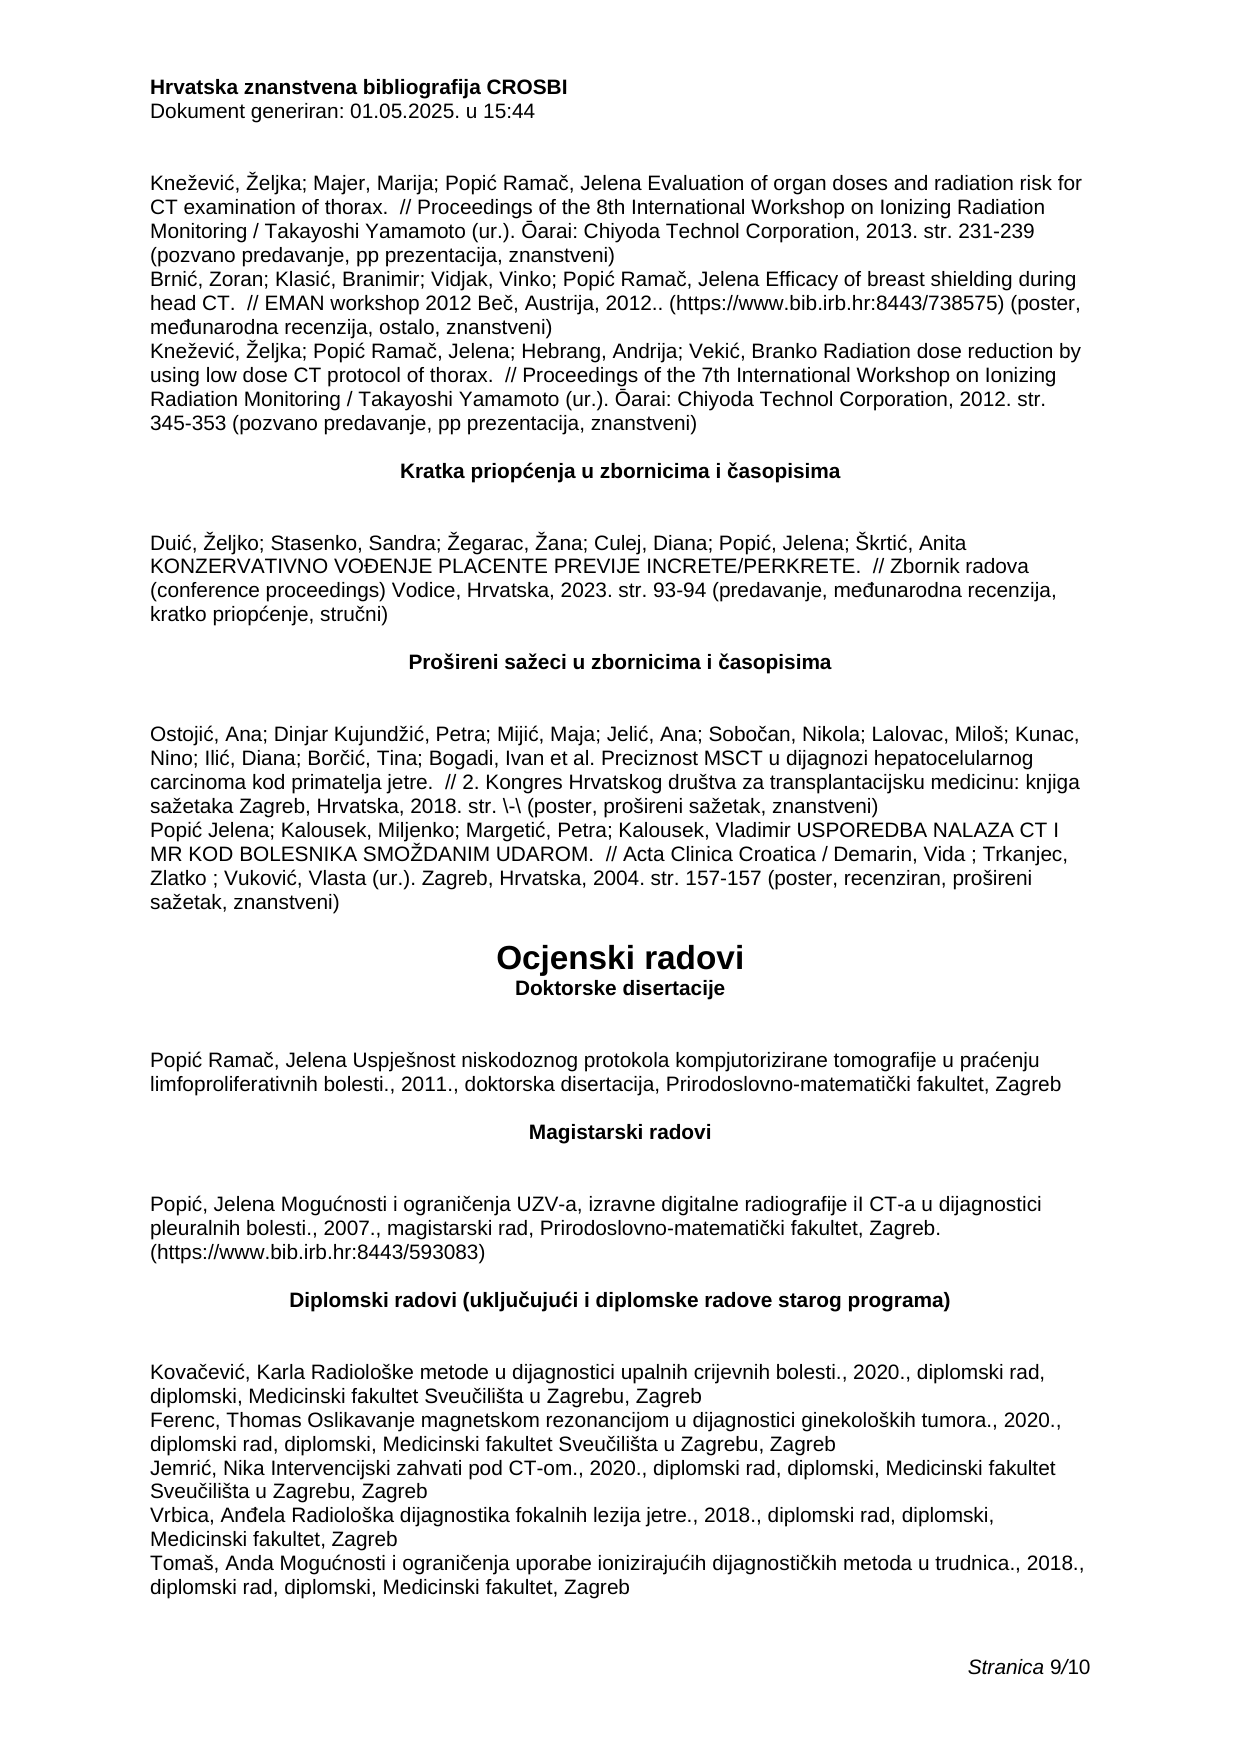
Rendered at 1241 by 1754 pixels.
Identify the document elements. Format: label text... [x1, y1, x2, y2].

subtitle Kratka priopćenja u zbornicima i časopisima [150, 458, 1090, 482]
text Ostojić, Ana; Dinjar Kujundžić, Petra; Mijić, Maja; Jelić, Ana; Sobočan, Nikola; Lalovac, Miloš; Kunac, Nino; Ilić, Diana; Borčić, Tina; Bogadi, Ivan et al. [150, 722, 1090, 818]
text Brnić, Zoran; Klasić, Branimir; Vidjak, Vinko; Popić Ramač, Jelena [150, 267, 1090, 339]
subtitle Prošireni sažeci u zbornicima i časopisima [150, 650, 1090, 674]
subtitle Magistarski radovi [150, 1120, 1090, 1144]
text Ferenc, Thomas [150, 1407, 1090, 1455]
text Knežević, Željka; Majer, Marija; Popić Ramač, Jelena [150, 171, 1090, 267]
subtitle Diplomski radovi (uključujući i diplomske radove starog programa) [150, 1288, 1090, 1312]
text Popić Jelena; Kalousek, Miljenko; Margetić, Petra; Kalousek, Vladimir [150, 818, 1090, 914]
subtitle Doktorske disertacije [150, 976, 1090, 1000]
text Duić, Željko; Stasenko, Sandra; Žegarac, Žana; Culej, Diana; Popić, Jelena; Škrtić, Anita [150, 530, 1090, 626]
subtitle Ocjenski radovi [150, 938, 1090, 976]
text Knežević, Željka; Popić Ramač, Jelena; Hebrang, Andrija; Vekić, Branko [150, 339, 1090, 434]
text Vrbica, Anđela [150, 1503, 1090, 1551]
text Kovačević, Karla [150, 1359, 1090, 1407]
text Tomaš, Anda [150, 1551, 1090, 1599]
text Jemrić, Nika [150, 1455, 1090, 1503]
text Popić, Jelena [150, 1192, 1090, 1264]
text Popić Ramač, Jelena [150, 1048, 1090, 1096]
